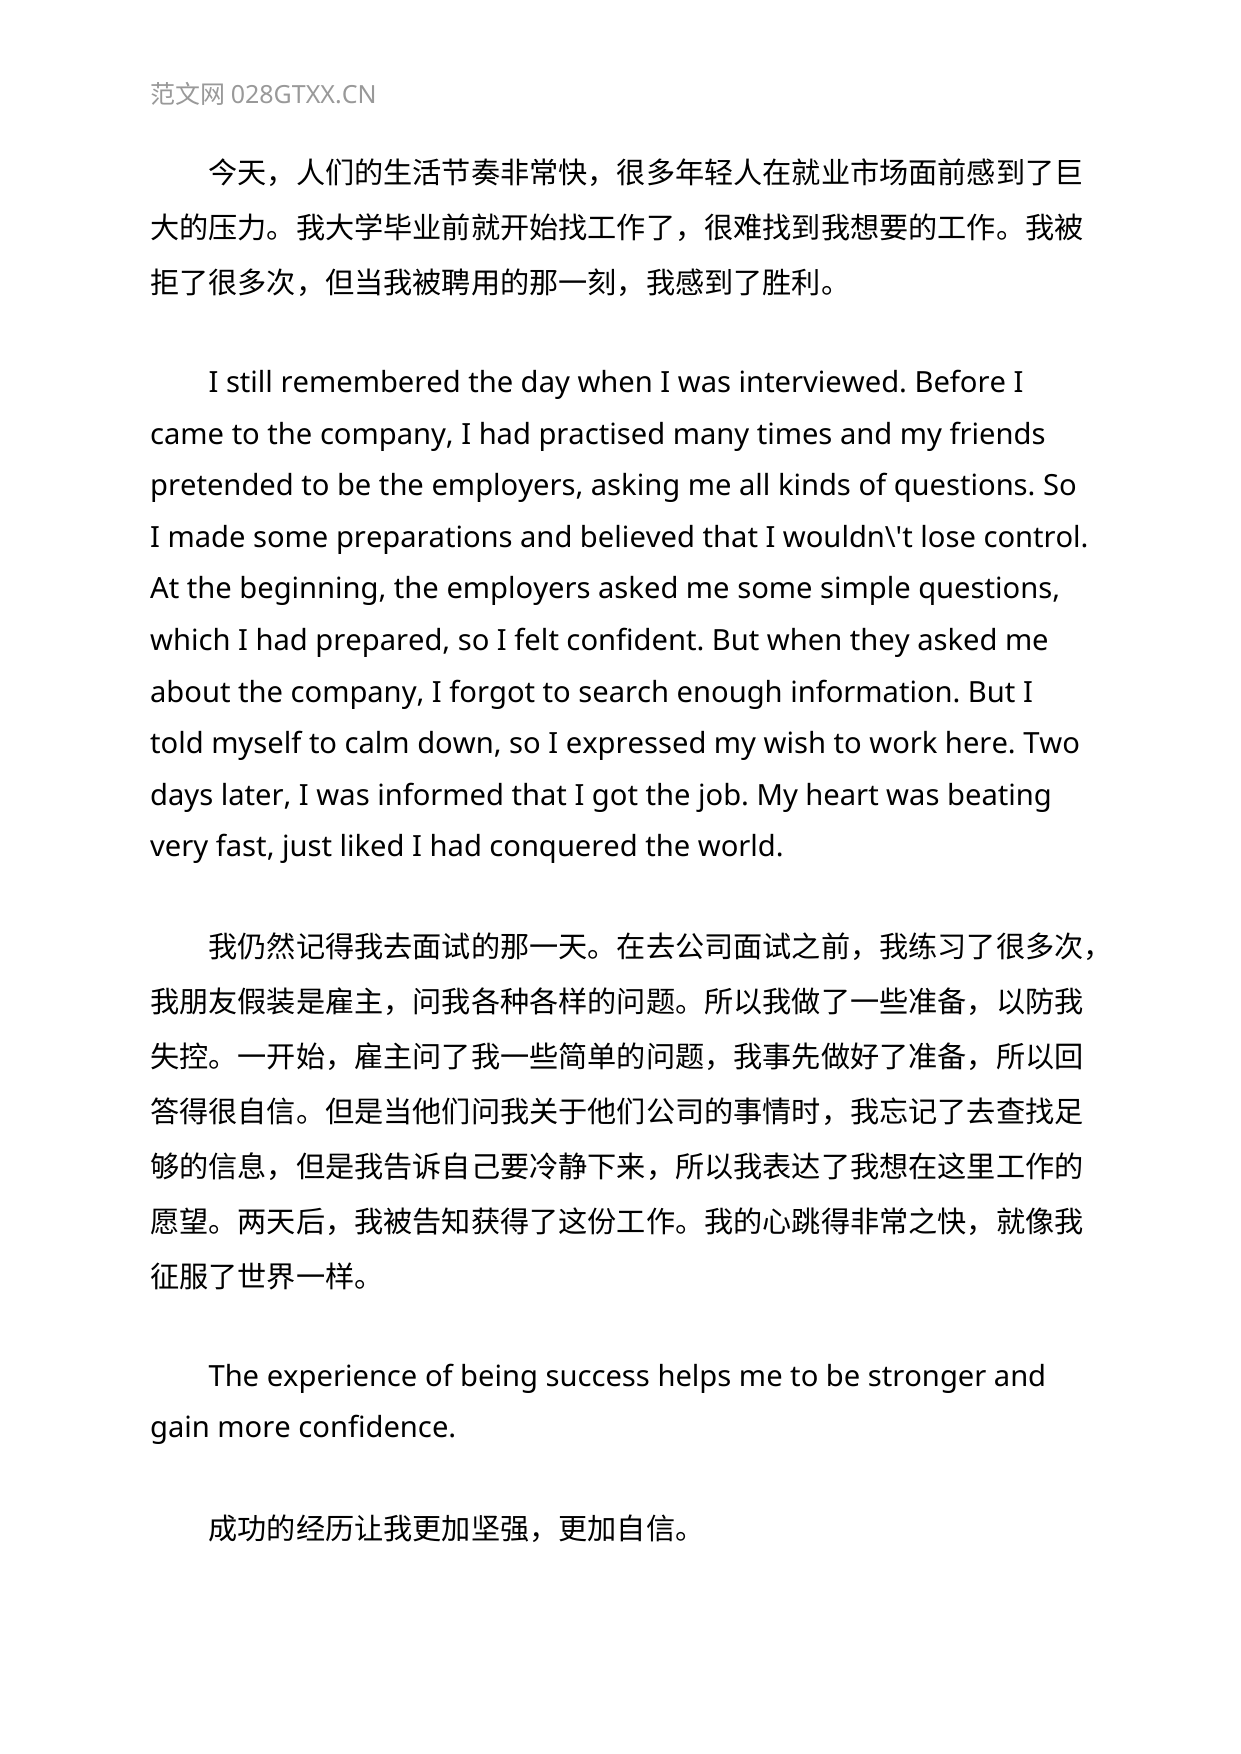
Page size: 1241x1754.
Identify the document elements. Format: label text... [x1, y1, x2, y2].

text 我仍然记得我去面试的那一天。在去公司面试之前，我练习了很多次，我朋友假装是雇主，问我各种各样的问题。所以我做了一些准备，以防我失控。一开始，雇主问了我一些简单的问题，我事先做好了准备，所以回答得很自信。但是当他们问我关于他们公司的事情时，我忘记了去查找足够的信息，但是我告诉自己要冷静下来，所以我表达了我想在这里工作的愿望。两天后，我被告知获得了这份工作。我的心跳得非常之快，就像我征服了世界一样。 [150, 924, 1090, 1296]
text 成功的经历让我更加坚强，更加自信。 [150, 1505, 1090, 1547]
text The experience of being success helps me to be stronger and gain more confidence. [150, 1355, 1090, 1446]
text I still remembered the day when I was interviewed. Before I came to the company, I had practised many times and my friends pretended to be the employers, asking me all kinds of questions. So I made some preparations and believed that I wouldn\'t lose control. At the beginning, the employers asked me some simple questions, which I had prepared, so I felt confident. But when they asked me about the company, I forgot to search enough information. But I told myself to calm down, so I expressed my wish to work here. Two days later, I was informed that I got the job. My heart was beating very fast, just liked I had conquered the world. [150, 362, 1090, 865]
text 今天，人们的生活节奏非常快，很多年轻人在就业市场面前感到了巨大的压力。我大学毕业前就开始找工作了，很难找到我想要的工作。我被拒了很多次，但当我被聘用的那一刻，我感到了胜利。 [150, 150, 1090, 302]
